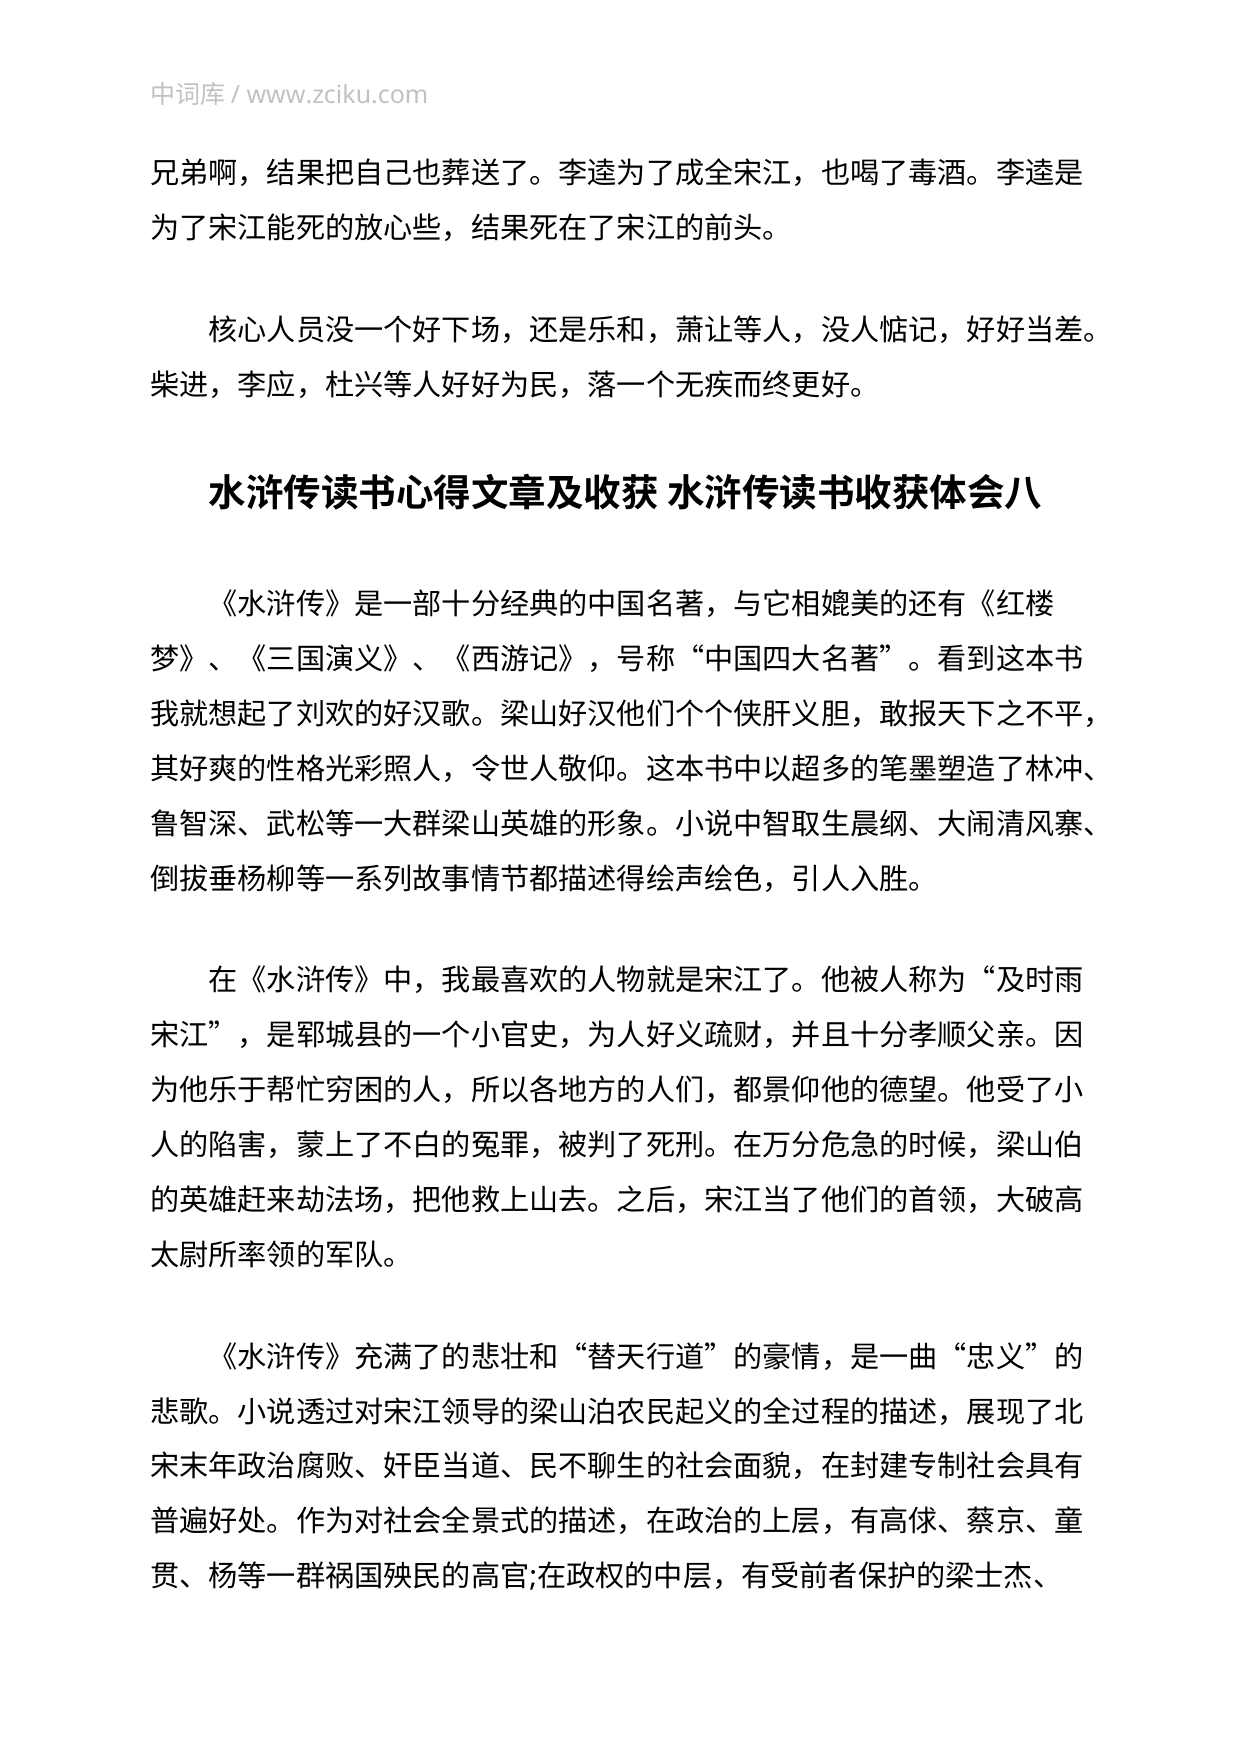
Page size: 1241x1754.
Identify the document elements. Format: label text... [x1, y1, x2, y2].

text 水浒传读书心得文章及收获 水浒传读书收获体会八 [150, 463, 1090, 518]
text 核心人员没一个好下场，还是乐和，萧让等人，没人惦记，好好当差。柴进，李应，杜兴等人好好为民，落一个无疾而终更好。 [150, 307, 1090, 404]
text 《水浒传》是一部十分经典的中国名著，与它相媲美的还有《红楼梦》、《三国演义》、《西游记》，号称“中国四大名著”。看到这本书我就想起了刘欢的好汉歌。梁山好汉他们个个侠肝义胆，敢报天下之不平，其好爽的性格光彩照人，令世人敬仰。这本书中以超多的笔墨塑造了林冲、鲁智深、武松等一大群梁山英雄的形象。小说中智取生晨纲、大闹清风寨、倒拔垂杨柳等一系列故事情节都描述得绘声绘色，引人入胜。 [150, 581, 1090, 897]
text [150, 150, 1090, 247]
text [150, 1333, 1090, 1595]
text 在《水浒传》中，我最喜欢的人物就是宋江了。他被人称为“及时雨宋江”，是郓城县的一个小官史，为人好义疏财，并且十分孝顺父亲。因为他乐于帮忙穷困的人，所以各地方的人们，都景仰他的德望。他受了小人的陷害，蒙上了不白的冤罪，被判了死刑。在万分危急的时候，梁山伯的英雄赶来劫法场，把他救上山去。之后，宋江当了他们的首领，大破高太尉所率领的军队。 [150, 957, 1090, 1274]
